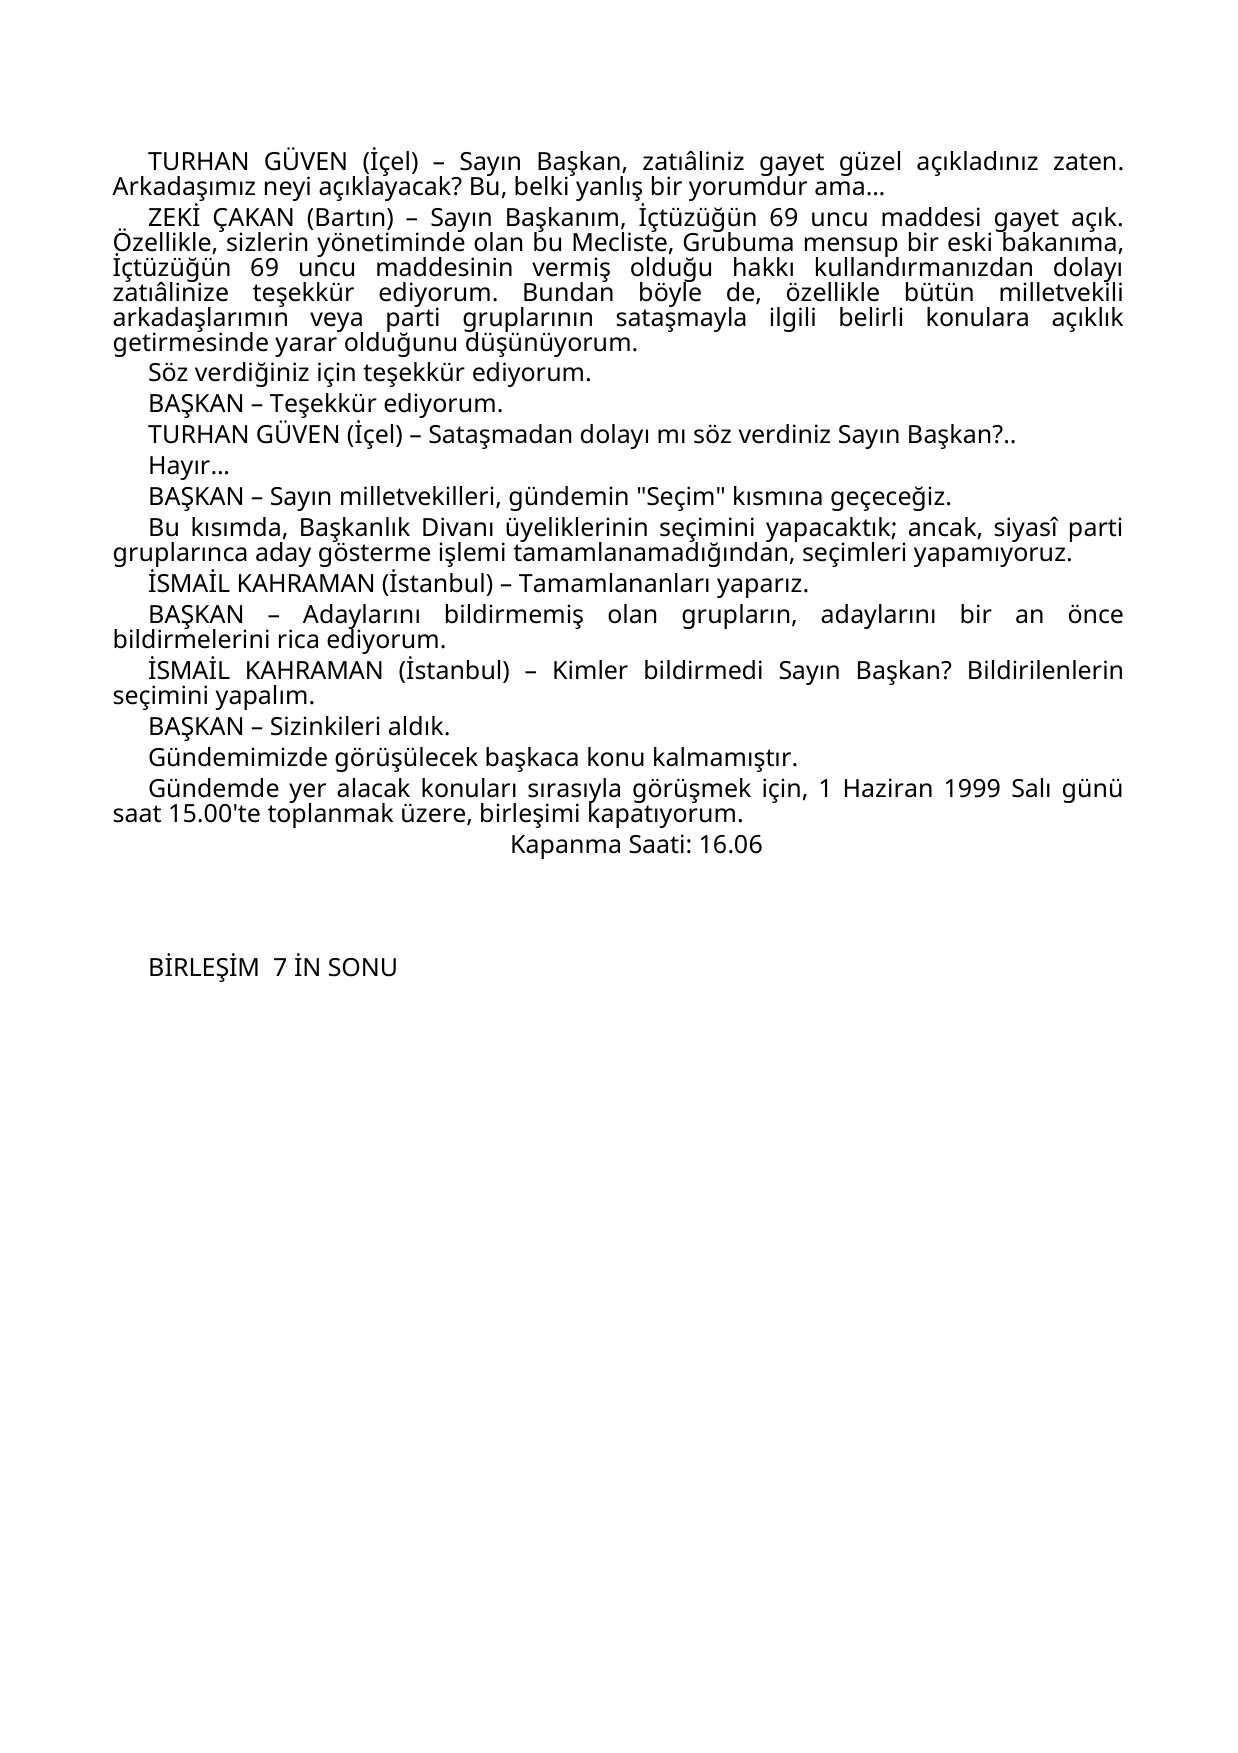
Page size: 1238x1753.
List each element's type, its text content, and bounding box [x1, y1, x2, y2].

text ZEKİ ÇAKAN (Bartın) – Sayın Başkanım, İçtüzüğün 69 uncu maddesi gayet açık. Özellikle, sizlerin yönetiminde olan bu Mecliste, Grubuma mensup bir eski bakanıma, İçtüzüğün 69 uncu maddesinin vermiş olduğu hakkı kullandırmanızdan dolayı zatıâlinize teşekkür ediyorum. Bundan böyle de, özellikle bütün milletvekili arkadaşlarımın veya parti gruplarının sataşmayla ilgili belirli konulara açıklık getirmesinde yarar olduğunu düşünüyorum. [112, 206, 1125, 356]
text Hayır... [112, 455, 1125, 480]
text İSMAİL KAHRAMAN (İstanbul) – Kimler bildirmedi Sayın Başkan? Bildirilenlerin seçimini yapalım. [112, 659, 1125, 709]
text BAŞKAN – Teşekkür ediyorum. [112, 393, 1125, 418]
text Gündemde yer alacak konuları sırasıyla görüşmek için, 1 Haziran 1999 Salı günü saat 15.00'te toplanmak üzere, birleşimi kapatıyorum. [112, 777, 1125, 827]
text Bu kısımda, Başkanlık Divanı üyeliklerinin seçimini yapacaktık; ancak, siyasî parti gruplarınca aday gösterme işlemi tamamlanamadığından, seçimleri yapamıyoruz. [112, 517, 1125, 567]
text BİRLEŞİM 7 İN SONU [112, 957, 1125, 982]
text TURHAN GÜVEN (İçel) – Sataşmadan dolayı mı söz verdiniz Sayın Başkan?.. [112, 424, 1125, 449]
text BAŞKAN – Adaylarını bildirmemiş olan grupların, adaylarını bir an önce bildirmelerini rica ediyorum. [112, 603, 1125, 653]
text TURHAN GÜVEN (İçel) – Sayın Başkan, zatıâliniz gayet güzel açıkladınız zaten. Arkadaşımız neyi açıklayacak? Bu, belki yanlış bir yorumdur ama... [112, 150, 1125, 200]
text İSMAİL KAHRAMAN (İstanbul) – Tamamlananları yaparız. [112, 572, 1125, 597]
text Gündemimizde görüşülecek başkaca konu kalmamıştır. [112, 746, 1125, 771]
text Söz verdiğiniz için teşekkür ediyorum. [112, 362, 1125, 387]
text BAŞKAN – Sizinkileri aldık. [112, 715, 1125, 740]
text BAŞKAN – Sayın milletvekilleri, gündemin "Seçim" kısmına geçeceğiz. [112, 486, 1125, 511]
text Kapanma Saati: 16.06 [112, 833, 1125, 858]
